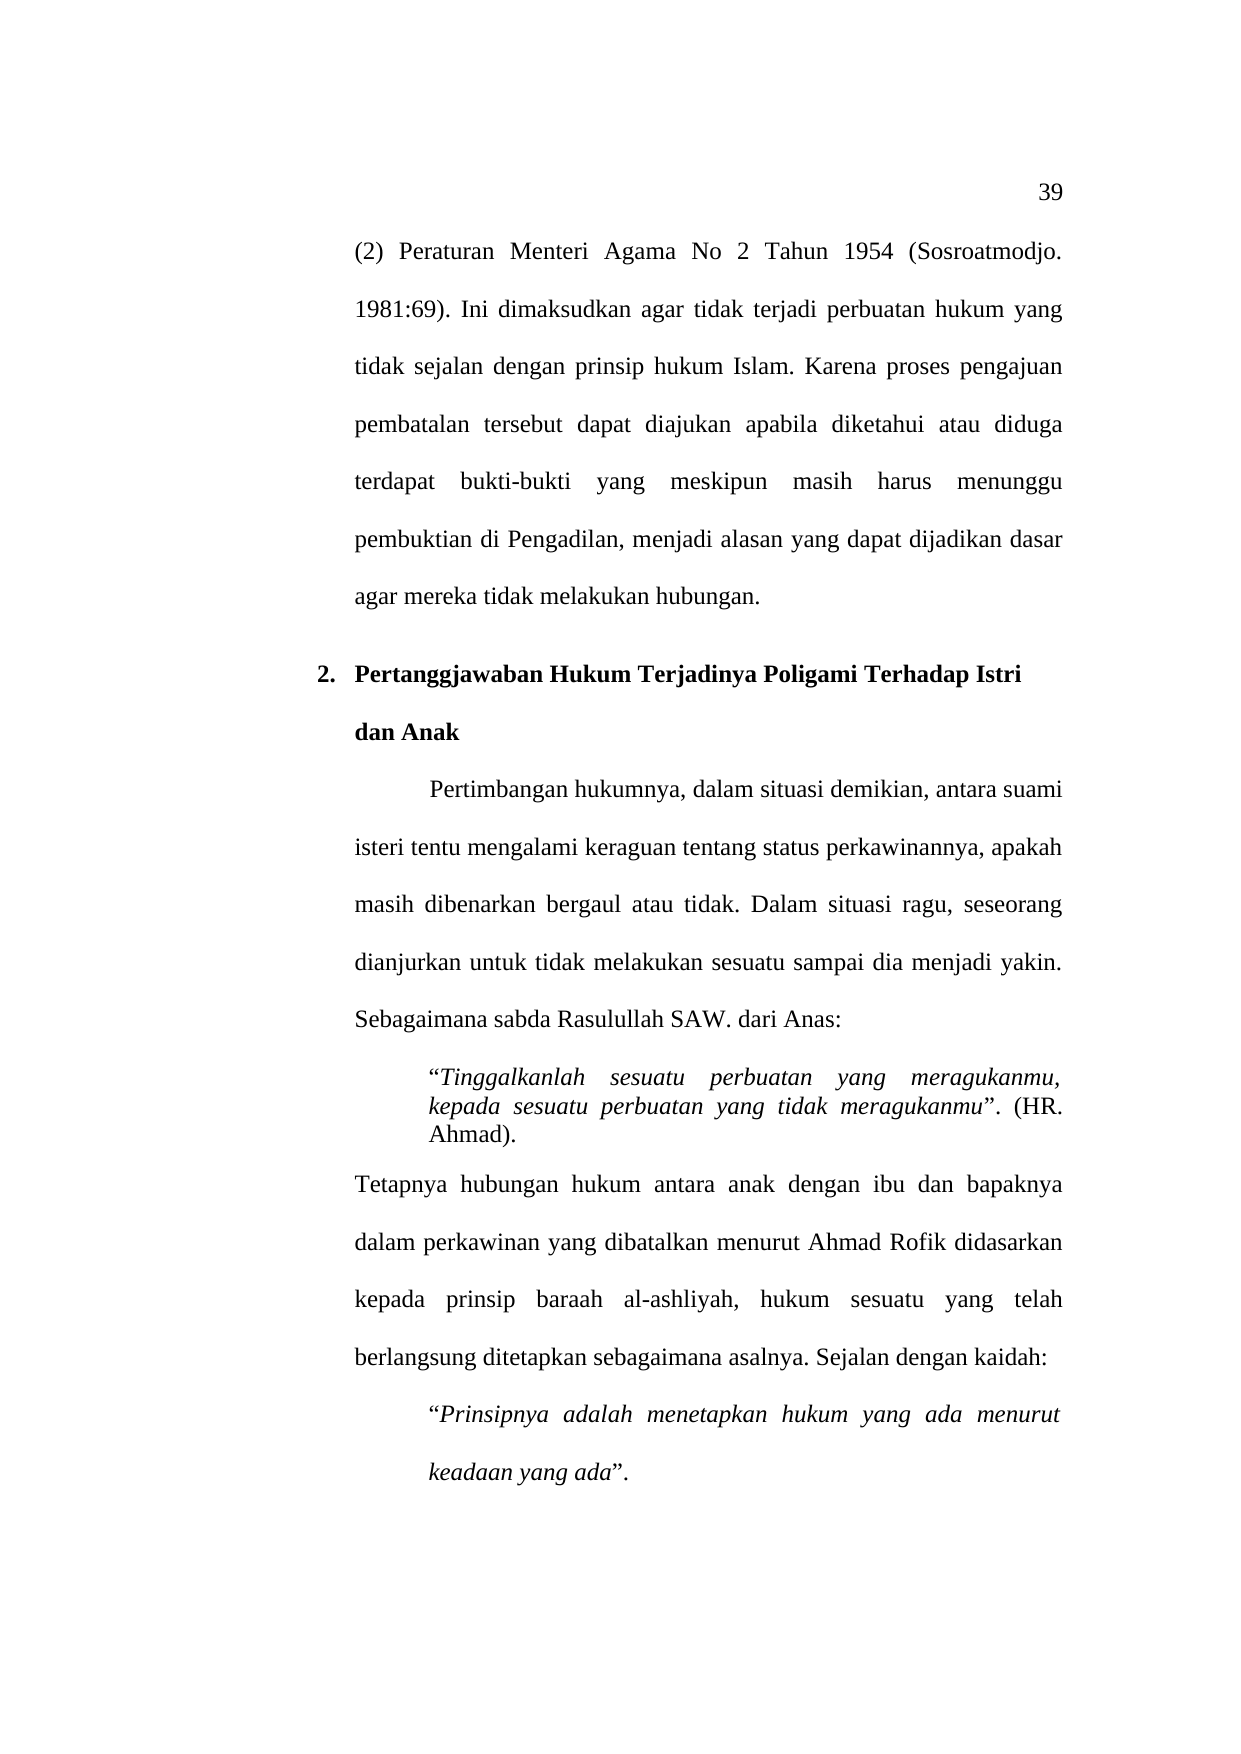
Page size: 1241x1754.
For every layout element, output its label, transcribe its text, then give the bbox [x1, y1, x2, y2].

text “Tinggalkanlah sesuatu perbuatan yang meragukanmu, kepada sesuatu perbuatan yang tidak meragukanmu”. (HR. Ahmad). [428, 1062, 1063, 1148]
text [354, 236, 1063, 610]
text “Prinsipnya adalah menetapkan hukum yang ada menurut keadaan yang ada”. [428, 1399, 1063, 1485]
text Pertimbangan hukumnya, dalam situasi demikian, antara suami isteri tentu mengalami keraguan tentang status perkawinannya, apakah masih dibenarkan bergaul atau tidak. Dalam situasi ragu, seseorang dianjurkan untuk tidak melakukan sesuatu sampai dia menjadi yakin. Sebagaimana sabda Rasulullah SAW. dari Anas: [354, 774, 1063, 1033]
subtitle Pertanggjawaban Hukum Terjadinya Poligami Terhadap Istri dan Anak [317, 659, 1063, 746]
text Tetapnya hubungan hukum antara anak dengan ibu dan bapaknya dalam perkawinan yang dibatalkan menurut Ahmad Rofik didasarkan kepada prinsip baraah al-ashliyah, hukum sesuatu yang telah berlangsung ditetapkan sebagaimana asalnya. Sejalan dengan kaidah: [354, 1169, 1063, 1370]
